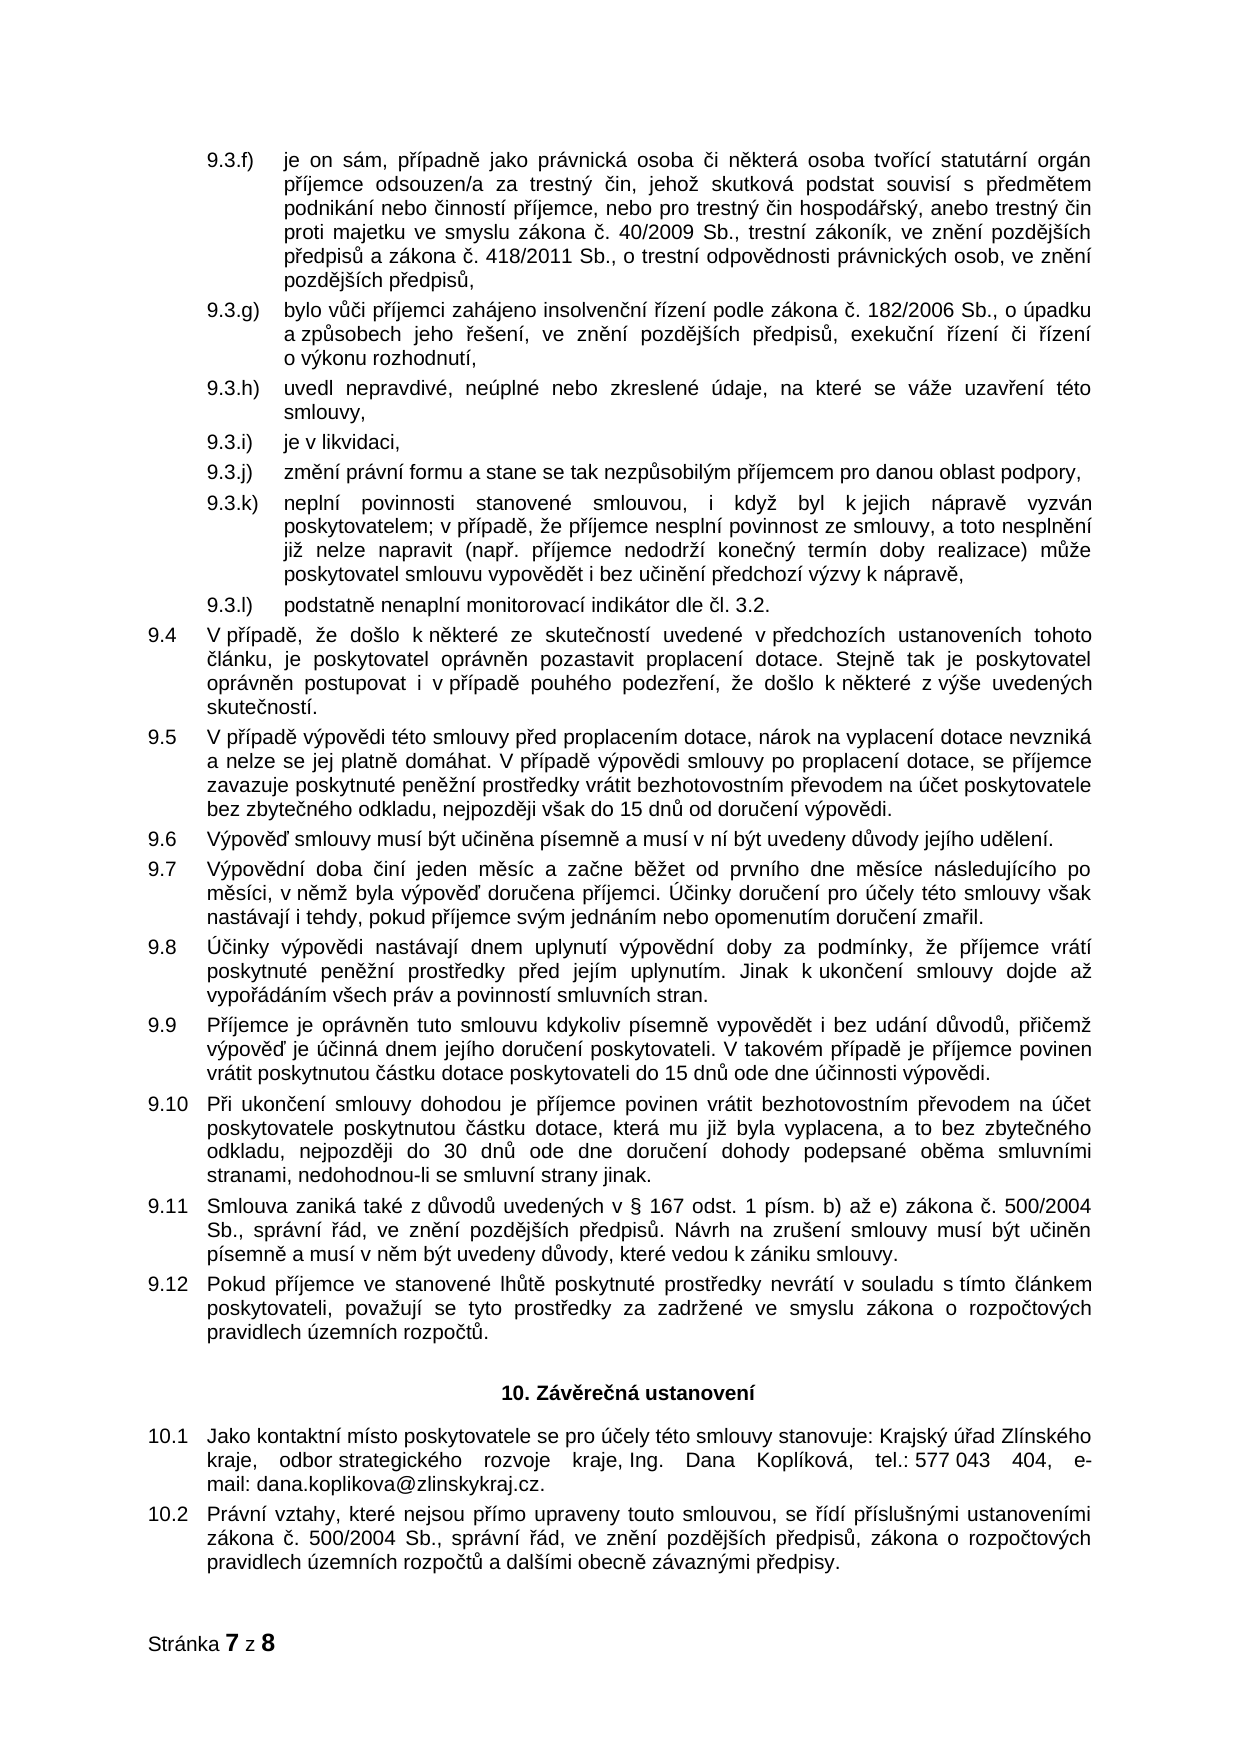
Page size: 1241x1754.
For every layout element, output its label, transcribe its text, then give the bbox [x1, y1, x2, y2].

text neplní povinnosti stanovené smlouvou, i když byl k jejich nápravě vyzván poskytovatelem; v případě, že příjemce nesplní povinnost ze smlouvy, a toto nesplnění již nelze napravit (např. příjemce nedodrží konečný termín doby realizace) může poskytovatel smlouvu vypovědět i bez učinění předchozí výzvy k nápravě, [207, 490, 1093, 586]
text podstatně nenaplní monitorovací indikátor dle čl. 3.2. [207, 592, 1093, 616]
text Právní vztahy, které nejsou přímo upraveny touto smlouvou, se řídí příslušnými ustanoveními zákona č. 500/2004 Sb., správní řád, ve znění pozdějších předpisů, zákona o rozpočtových pravidlech územních rozpočtů a dalšími obecně závaznými předpisy. [148, 1502, 1093, 1573]
text V případě výpovědi této smlouvy před proplacením dotace, nárok na vyplacení dotace nevzniká a nelze se jej platně domáhat. V případě výpovědi smlouvy po proplacení dotace, se příjemce zavazuje poskytnuté peněžní prostředky vrátit bezhotovostním převodem na účet poskytovatele bez zbytečného odkladu, nejpozději však do 15 dnů od doručení výpovědi. [148, 725, 1093, 821]
text Jako kontaktní místo poskytovatele se pro účely této smlouvy stanovuje: Krajský úřad Zlínského kraje, odbor strategického rozvoje kraje, Ing. Dana Koplíková, tel.: 577 043 404, e-mail: dana.koplikova@zlinskykraj.cz. [148, 1423, 1093, 1495]
text Příjemce je oprávněn tuto smlouvu kdykoliv písemně vypovědět i bez udání důvodů, přičemž výpověď je účinná dnem jejího doručení poskytovateli. V takovém případě je příjemce povinen vrátit poskytnutou částku dotace poskytovateli do 15 dnů ode dne účinnosti výpovědi. [148, 1013, 1093, 1085]
text změní právní formu a stane se tak nezpůsobilým příjemcem pro danou oblast podpory, [207, 460, 1093, 484]
text Při ukončení smlouvy dohodou je příjemce povinen vrátit bezhotovostním převodem na účet poskytovatele poskytnutou částku dotace, která mu již byla vyplacena, a to bez zbytečného odkladu, nejpozději do 30 dnů ode dne doručení dohody podepsané oběma smluvními stranami, nedohodnou-li se smluvní strany jinak. [148, 1091, 1093, 1187]
text Smlouva zaniká také z důvodů uvedených v § 167 odst. 1 písm. b) až e) zákona č. 500/2004 Sb., správní řád, ve znění pozdějších předpisů. Návrh na zrušení smlouvy musí být učiněn písemně a musí v něm být uvedeny důvody, které vedou k zániku smlouvy. [148, 1193, 1093, 1265]
subtitle Závěrečná ustanovení [178, 1381, 1093, 1405]
text V případě, že došlo k některé ze skutečností uvedené v předchozích ustanoveních tohoto článku, je poskytovatel oprávněn pozastavit proplacení dotace. Stejně tak je poskytovatel oprávněn postupovat i v případě pouhého podezření, že došlo k některé z výše uvedených skutečností. [148, 623, 1093, 718]
text je on sám, případně jako právnická osoba či některá osoba tvořící statutární orgán příjemce odsouzen/a za trestný čin, jehož skutková podstat souvisí s předmětem podnikání nebo činností příjemce, nebo pro trestný čin hospodářský, anebo trestný čin proti majetku ve smyslu zákona č. 40/2009 Sb., trestní zákoník, ve znění pozdějších předpisů a zákona č. 418/2011 Sb., o trestní odpovědnosti právnických osob, ve znění pozdějších předpisů, [207, 148, 1093, 291]
text Účinky výpovědi nastávají dnem uplynutí výpovědní doby za podmínky, že příjemce vrátí poskytnuté peněžní prostředky před jejím uplynutím. Jinak k ukončení smlouvy dojde až vypořádáním všech práv a povinností smluvních stran. [148, 935, 1093, 1007]
text bylo vůči příjemci zahájeno insolvenční řízení podle zákona č. 182/2006 Sb., o úpadku a způsobech jeho řešení, ve znění pozdějších předpisů, exekuční řízení či řízení o výkonu rozhodnutí, [207, 298, 1093, 369]
text uvedl nepravdivé, neúplné nebo zkreslené údaje, na které se váže uzavření této smlouvy, [207, 376, 1093, 424]
text Výpověď smlouvy musí být učiněna písemně a musí v ní být uvedeny důvody jejího udělení. [148, 827, 1093, 851]
text Výpovědní doba činí jeden měsíc a začne běžet od prvního dne měsíce následujícího po měsíci, v němž byla výpověď doručena příjemci. Účinky doručení pro účely této smlouvy však nastávají i tehdy, pokud příjemce svým jednáním nebo opomenutím doručení zmařil. [148, 857, 1093, 929]
text Pokud příjemce ve stanovené lhůtě poskytnuté prostředky nevrátí v souladu s tímto článkem poskytovateli, považují se tyto prostředky za zadržené ve smyslu zákona o rozpočtových pravidlech územních rozpočtů. [148, 1272, 1093, 1343]
text je v likvidaci, [207, 430, 1093, 454]
